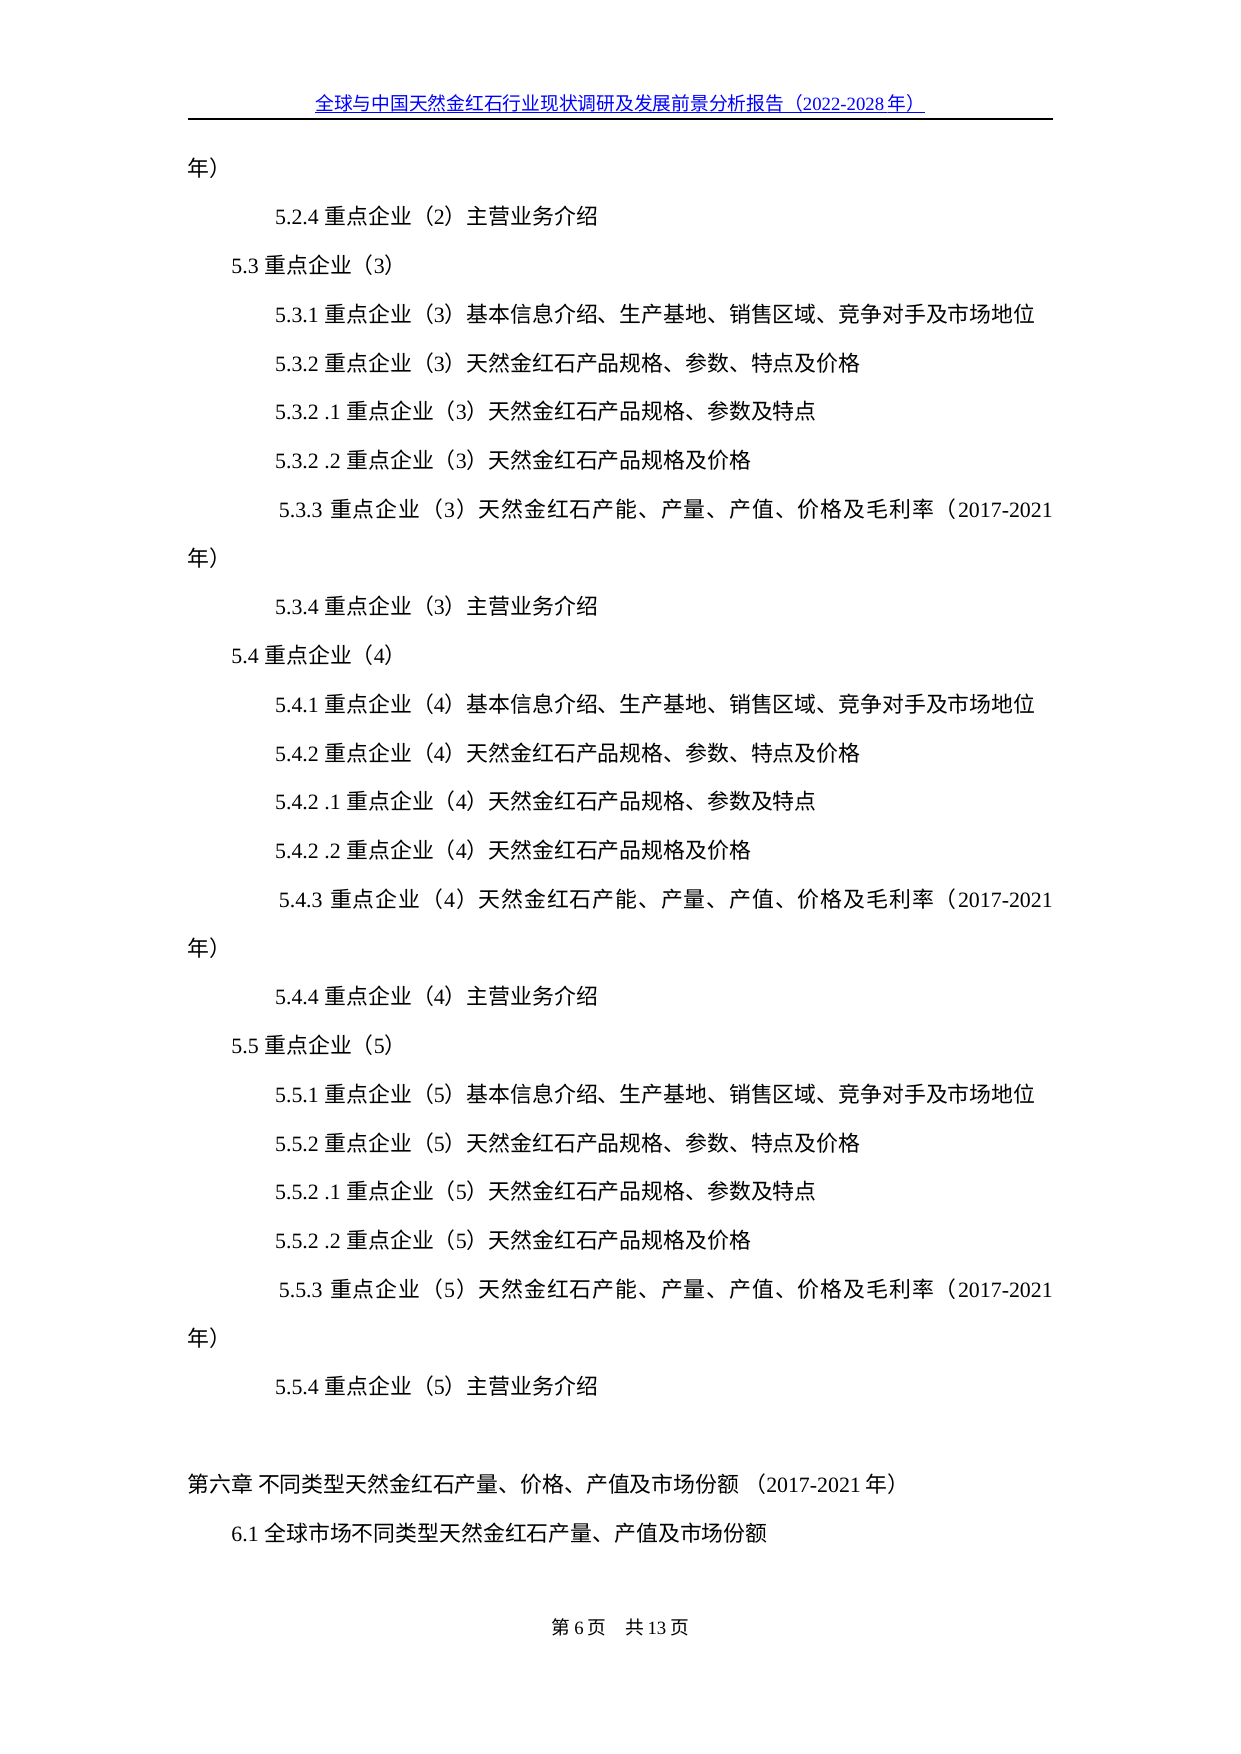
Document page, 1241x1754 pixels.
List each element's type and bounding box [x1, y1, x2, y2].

text [187, 150, 1053, 1548]
